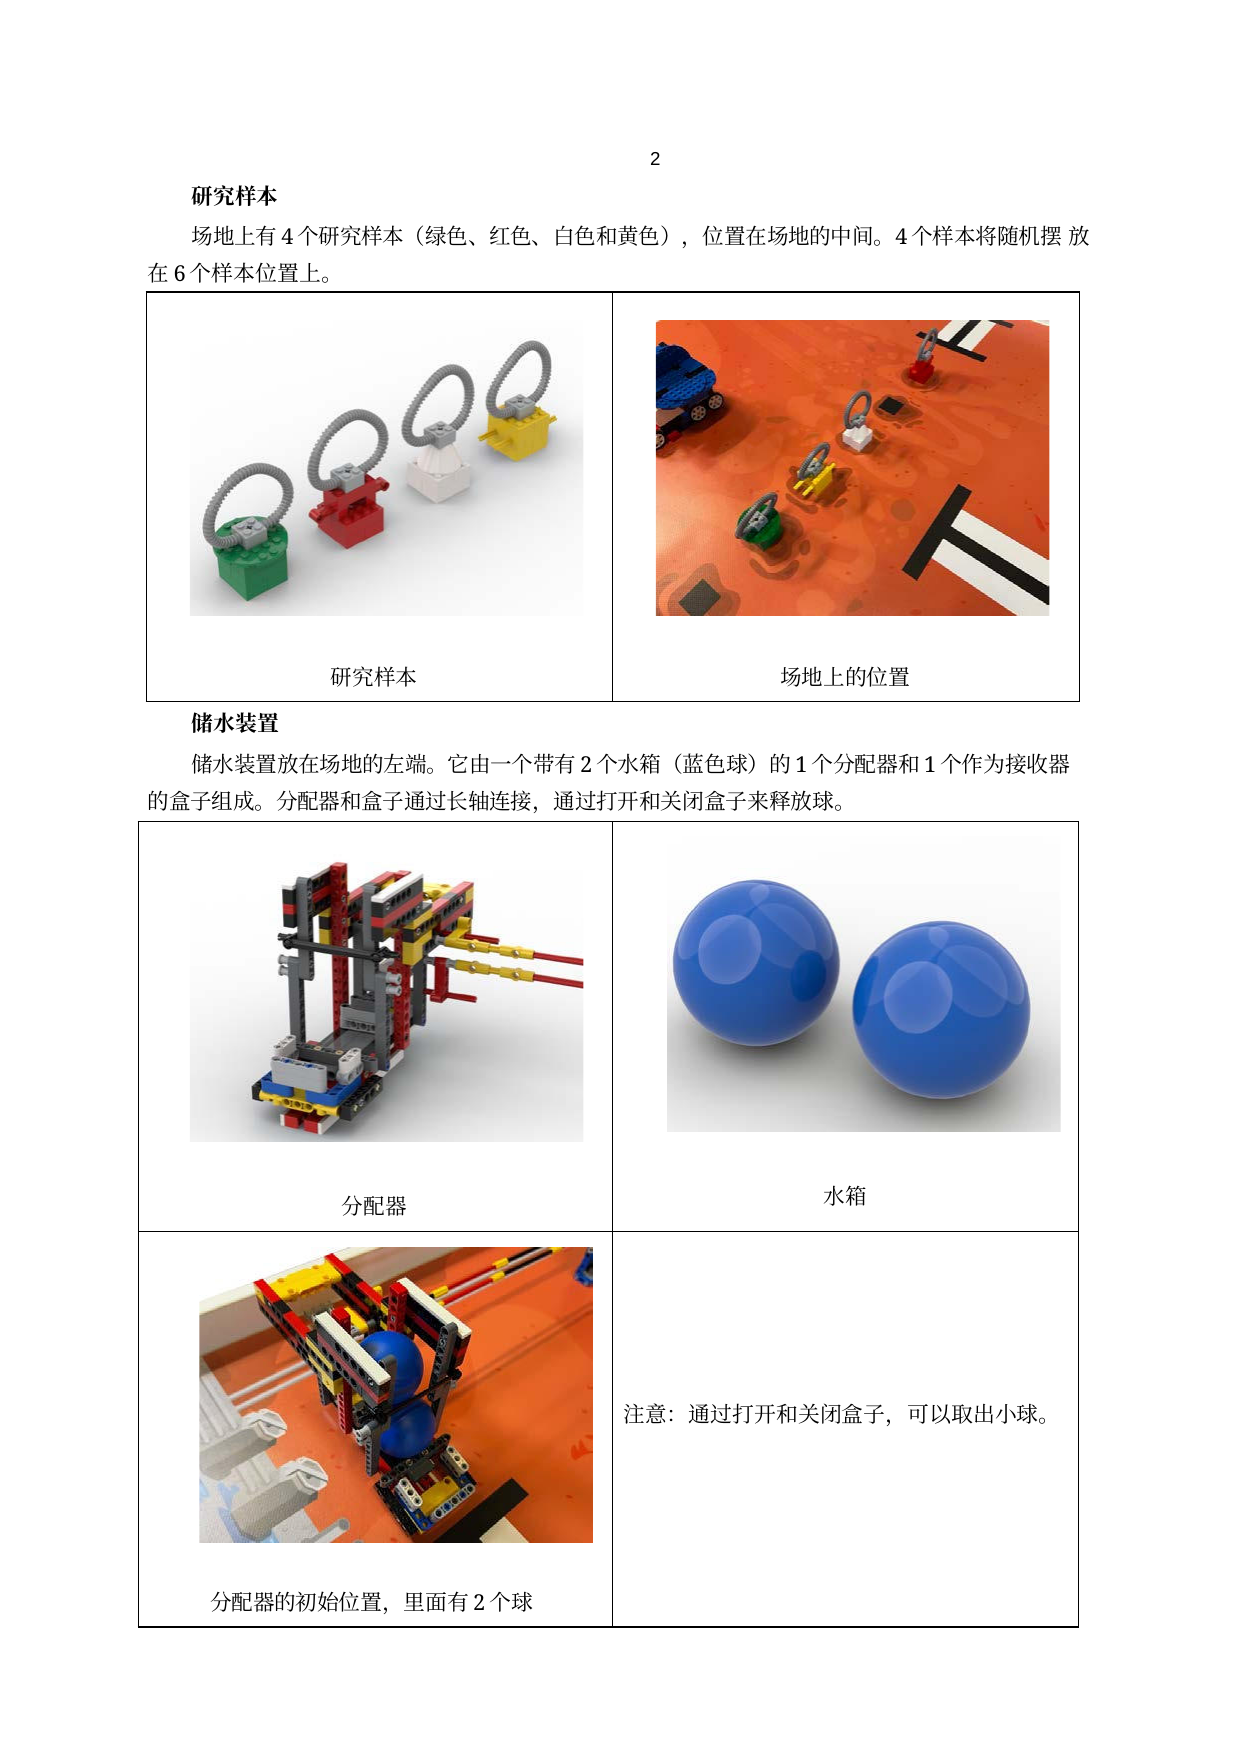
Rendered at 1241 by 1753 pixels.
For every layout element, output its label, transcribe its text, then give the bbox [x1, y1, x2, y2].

text 储水装置 [192, 706, 1129, 738]
table_cell 分配器的初始位置，里面有 2 个球 [139, 1232, 612, 1626]
text 研究样本 [192, 179, 1129, 210]
text 储水装置放在场地的左端。它由一个带有 2 个水箱（蓝色球）的 1 个分配器和 1 个作为接收器 的盒子组成。分配器和盒子通过长轴连接，通过打开和关闭盒子来释放球。 [148, 747, 1091, 815]
table_header 水箱 [613, 822, 1078, 1231]
text 场地上有 4 个研究样本（绿色、红色、白色和黄色），位置在场地的中间。4 个样本将随机摆 放在 6 个样本位置上。 [148, 219, 1091, 287]
table_header 分配器 [139, 822, 612, 1231]
table_cell 注意：通过打开和关闭盒子，可以取出小球。 [613, 1232, 1078, 1626]
text 2 [650, 149, 1129, 170]
